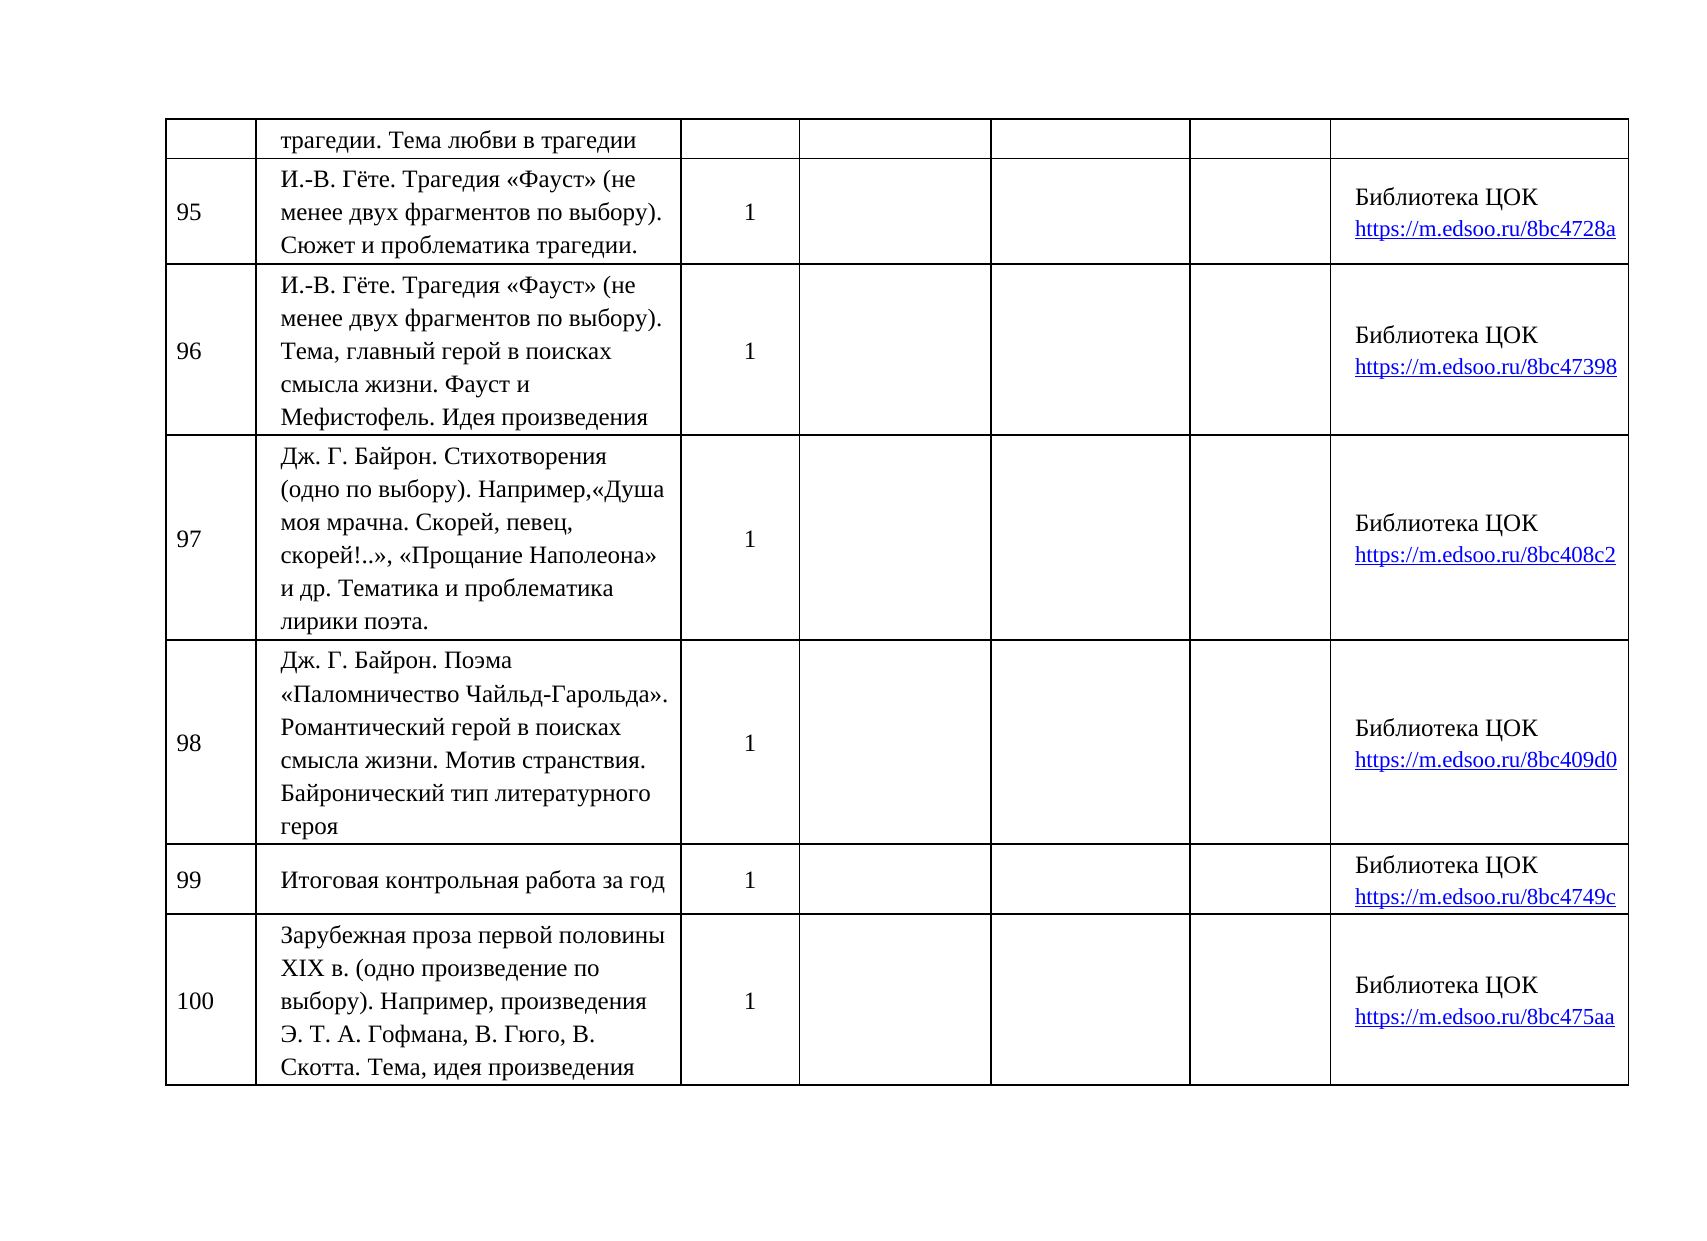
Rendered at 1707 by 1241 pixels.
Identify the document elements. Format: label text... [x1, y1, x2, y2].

table_cell [992, 641, 1189, 843]
table_cell [800, 265, 990, 434]
table_cell 1 [682, 915, 799, 1084]
table_cell [800, 120, 990, 157]
table_cell 99 [167, 845, 255, 913]
table_cell [800, 159, 990, 263]
table_cell [1191, 120, 1330, 157]
table_cell 1 [682, 120, 799, 157]
table_cell 97 [167, 436, 255, 639]
table_cell 1 [682, 641, 799, 843]
table_cell 94 [167, 120, 255, 157]
table_cell [992, 265, 1189, 434]
table_cell Дж. Г. Байрон. Стихотворения (одно по выбору). Например,«Душа моя мрачна. Скорей, певец, скорей!..», «Прощание Наполеона» и др. Тематика и проблематика лирики поэта. [257, 436, 680, 639]
table_cell [1191, 159, 1330, 263]
table_cell [1191, 265, 1330, 434]
table_cell [992, 120, 1189, 157]
table_cell [1191, 845, 1330, 913]
table_cell [800, 915, 990, 1084]
table_cell [992, 436, 1189, 639]
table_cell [257, 120, 680, 157]
table_cell [1191, 436, 1330, 639]
table_cell Итоговая контрольная работа за год [257, 845, 680, 913]
table_cell Библиотека ЦОК https://m.edsoo.ru/8bc4749c [1331, 845, 1628, 913]
table_cell Зарубежная проза первой половины XIX в. (одно произведение по выбору). Например, произведения Э. Т. А. Гофмана, В. Гюго, В. Скотта. Тема, идея произведения [257, 915, 680, 1084]
table_cell [800, 436, 990, 639]
table_cell 1 [682, 436, 799, 639]
table_cell [1191, 641, 1330, 843]
table_cell [1191, 915, 1330, 1084]
table_cell 1 [682, 265, 799, 434]
table_cell 98 [167, 641, 255, 843]
table_cell 100 [167, 915, 255, 1084]
table_cell Дж. Г. Байрон. Поэма «Паломничество Чайльд-Гарольда». Романтический герой в поисках смысла жизни. Мотив странствия. Байронический тип литературного героя [257, 641, 680, 843]
table_cell [992, 915, 1189, 1084]
table_cell [800, 641, 990, 843]
table_cell Библиотека ЦОК https://m.edsoo.ru/8bc4728a [1331, 159, 1628, 263]
table_cell 96 [167, 265, 255, 434]
table_cell Библиотека ЦОК https://m.edsoo.ru/8bc475aa [1331, 915, 1628, 1084]
table_cell 1 [682, 845, 799, 913]
table_cell И.-В. Гёте. Трагедия «Фауст» (не менее двух фрагментов по выбору). Тема, главный герой в поисках смысла жизни. Фауст и Мефистофель. Идея произведения [257, 265, 680, 434]
table_cell 95 [167, 159, 255, 263]
table_cell Библиотека ЦОК https://m.edsoo.ru/8bc47398 [1331, 265, 1628, 434]
table_cell [800, 845, 990, 913]
table_cell [992, 845, 1189, 913]
table_cell И.-В. Гёте. Трагедия «Фауст» (не менее двух фрагментов по выбору). Сюжет и проблематика трагедии. [257, 159, 680, 263]
table_cell Библиотека ЦОК https://m.edsoo.ru/8bc409d0 [1331, 641, 1628, 843]
table_cell Библиотека ЦОК https://m.edsoo.ru/8bc408c2 [1331, 436, 1628, 639]
table_cell [992, 159, 1189, 263]
table_cell [1331, 120, 1628, 157]
table_cell 1 [682, 159, 799, 263]
